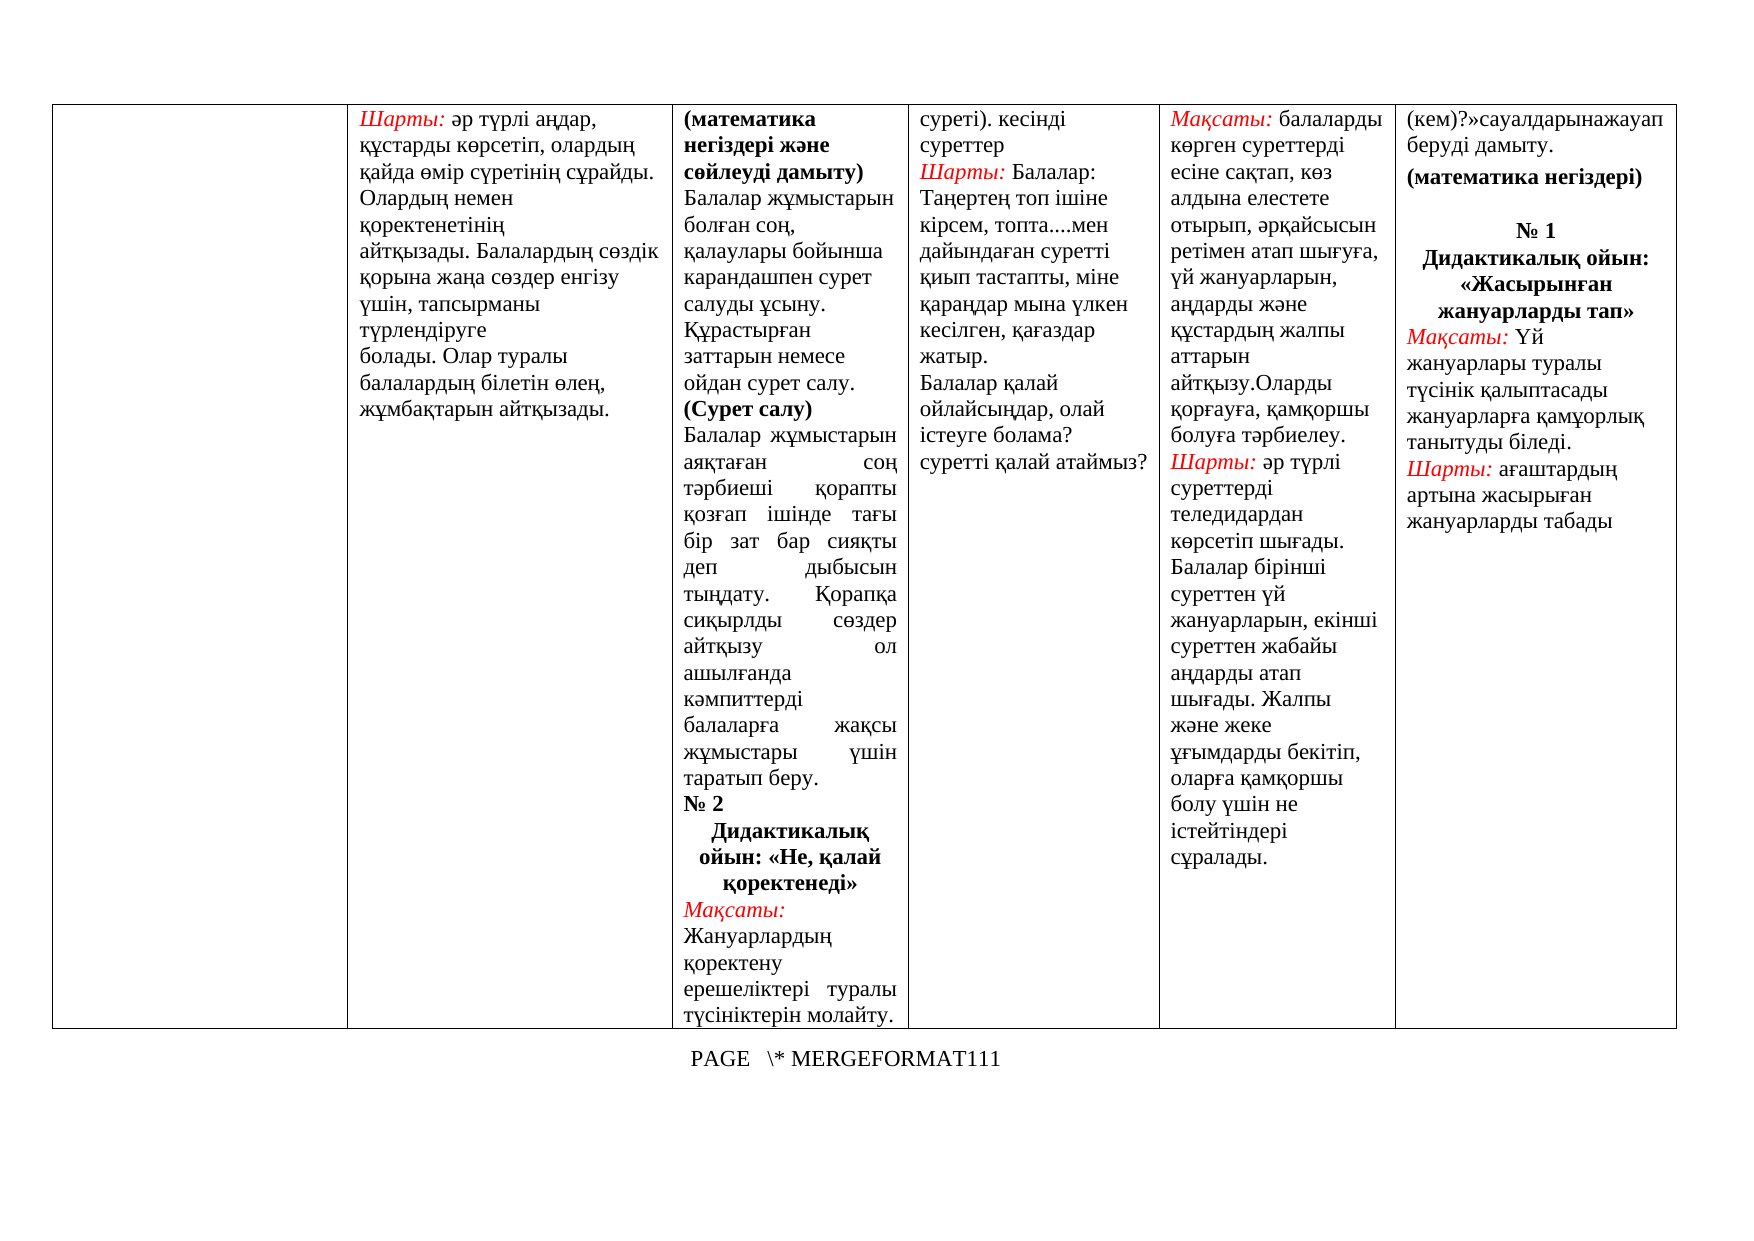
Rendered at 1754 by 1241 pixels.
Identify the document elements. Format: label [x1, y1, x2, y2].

table_cell [1396, 105, 1676, 1028]
table_cell [348, 105, 672, 1028]
table_cell [909, 105, 1159, 1028]
table_cell [673, 105, 908, 1028]
table_cell [1160, 105, 1395, 1028]
